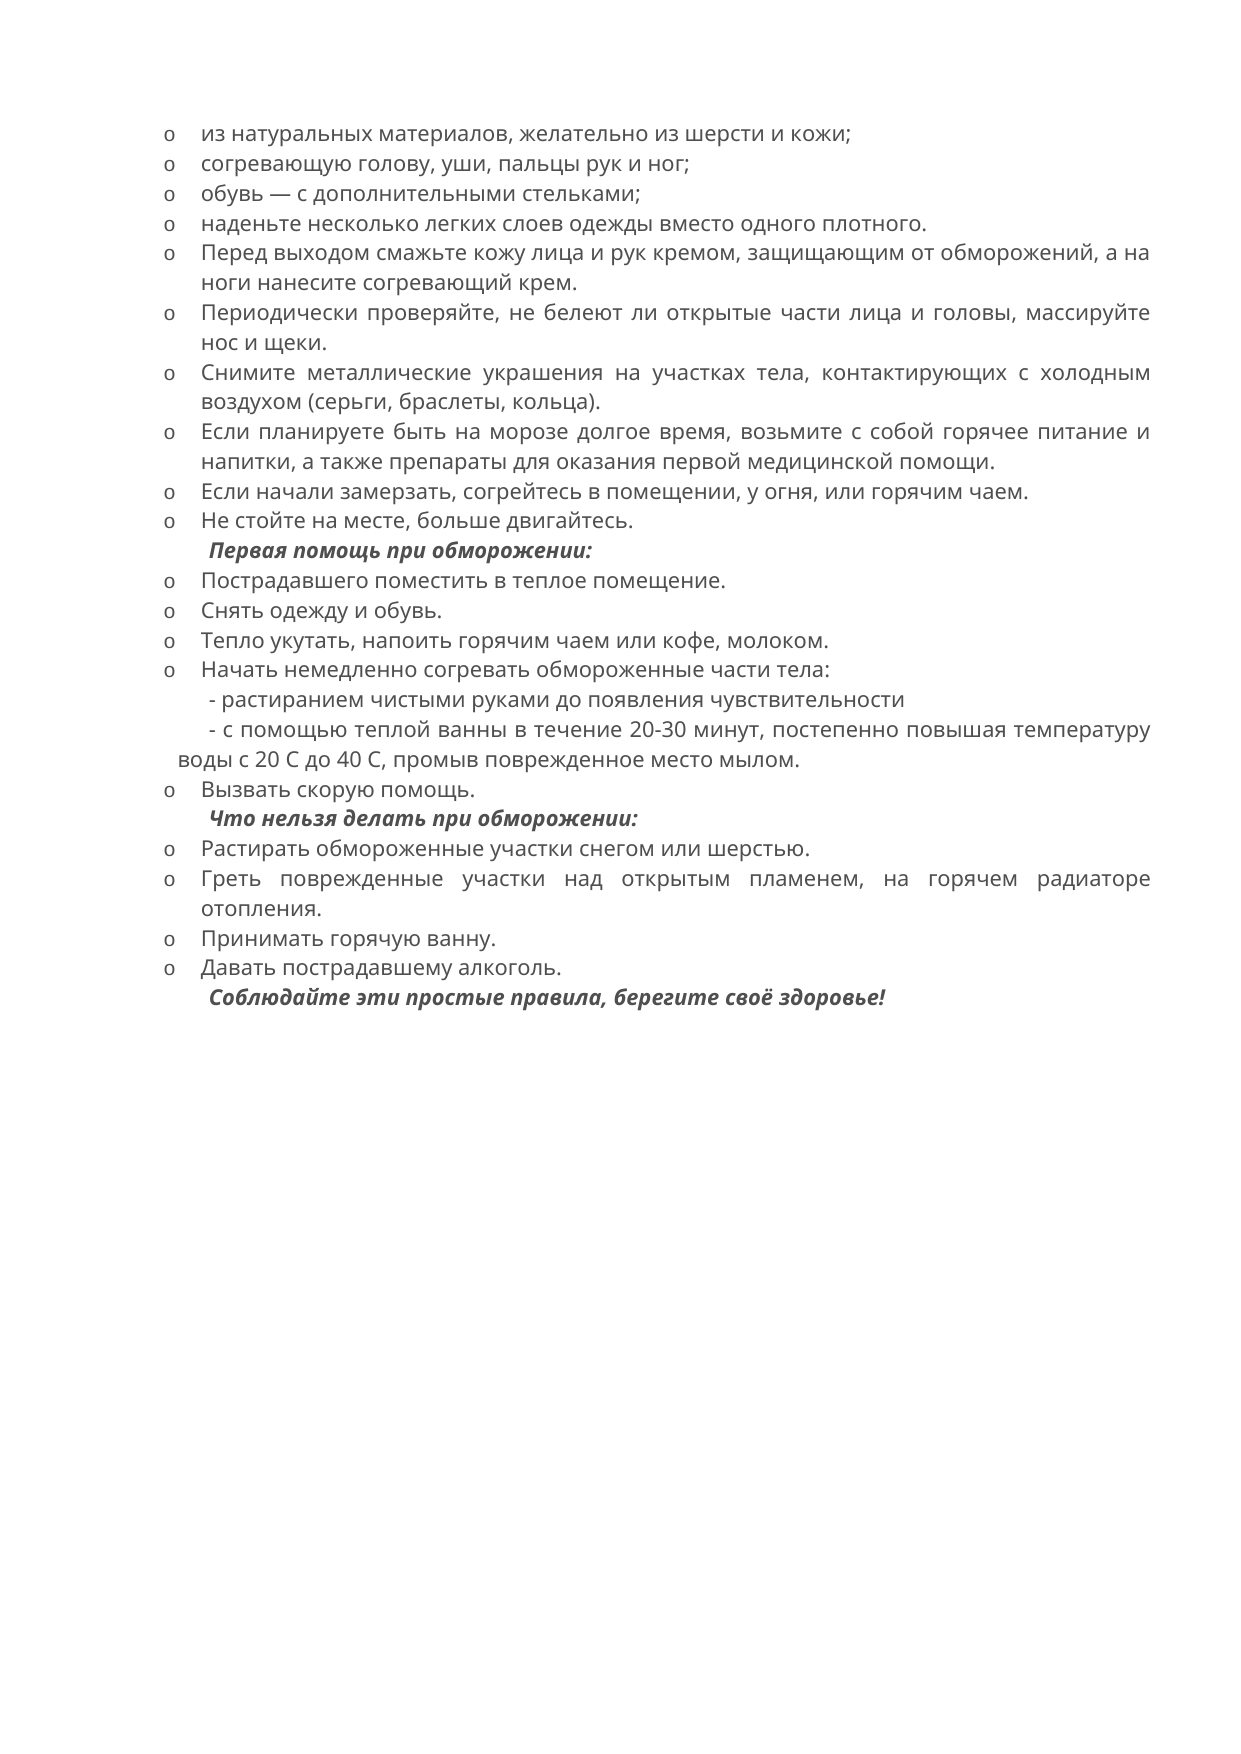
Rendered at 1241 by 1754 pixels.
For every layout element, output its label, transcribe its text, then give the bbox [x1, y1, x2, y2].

list из натуральных материалов, желательно из шерсти и кожи; [163, 118, 1152, 148]
list Начать немедленно согревать обмороженные части тела: [163, 654, 1152, 684]
text - растиранием чистыми руками до появления чувствительности [177, 684, 1152, 714]
list Периодически проверяйте, не белеют ли открытые части лица и головы, массируйте нос и щеки. [163, 297, 1152, 356]
list Пострадавшего поместить в теплое помещение. [163, 565, 1152, 595]
list Если начали замерзать, согрейтесь в помещении, у огня, или горячим чаем. [163, 476, 1152, 505]
list Не стойте на месте, больше двигайтесь. [163, 505, 1152, 535]
text Первая помощь при обморожении: [177, 535, 1152, 565]
text Что нельзя делать при обморожении: [177, 803, 1152, 833]
list наденьте несколько легких слоев одежды вместо одного плотного. [163, 207, 1152, 237]
list обувь — с дополнительными стельками; [163, 178, 1152, 207]
list согревающую голову, уши, пальцы рук и ног; [163, 148, 1152, 178]
list Принимать горячую ванну. [163, 922, 1152, 952]
list Перед выходом смажьте кожу лица и рук кремом, защищающим от обморожений, а на ноги нанесите согревающий крем. [163, 237, 1152, 297]
list Давать пострадавшему алкоголь. [163, 952, 1152, 982]
list Растирать обмороженные участки снегом или шерстью. [163, 833, 1152, 863]
text - с помощью теплой ванны в течение 20-30 минут, постепенно повышая температуру воды с 20 С до 40 С, промыв поврежденное место мылом. [177, 714, 1152, 773]
text Соблюдайте эти простые правила, берегите своё здоровье! [177, 982, 1152, 1012]
list Вызвать скорую помощь. [163, 773, 1152, 803]
list Тепло укутать, напоить горячим чаем или кофе, молоком. [163, 624, 1152, 654]
list Снимите металлические украшения на участках тела, контактирующих с холодным воздухом (серьги, браслеты, кольца). [163, 356, 1152, 416]
list Снять одежду и обувь. [163, 595, 1152, 624]
list Греть поврежденные участки над открытым пламенем, на горячем радиаторе отопления. [163, 863, 1152, 922]
list Если планируете быть на морозе долгое время, возьмите с собой горячее питание и напитки, а также препараты для оказания первой медицинской помощи. [163, 416, 1152, 476]
